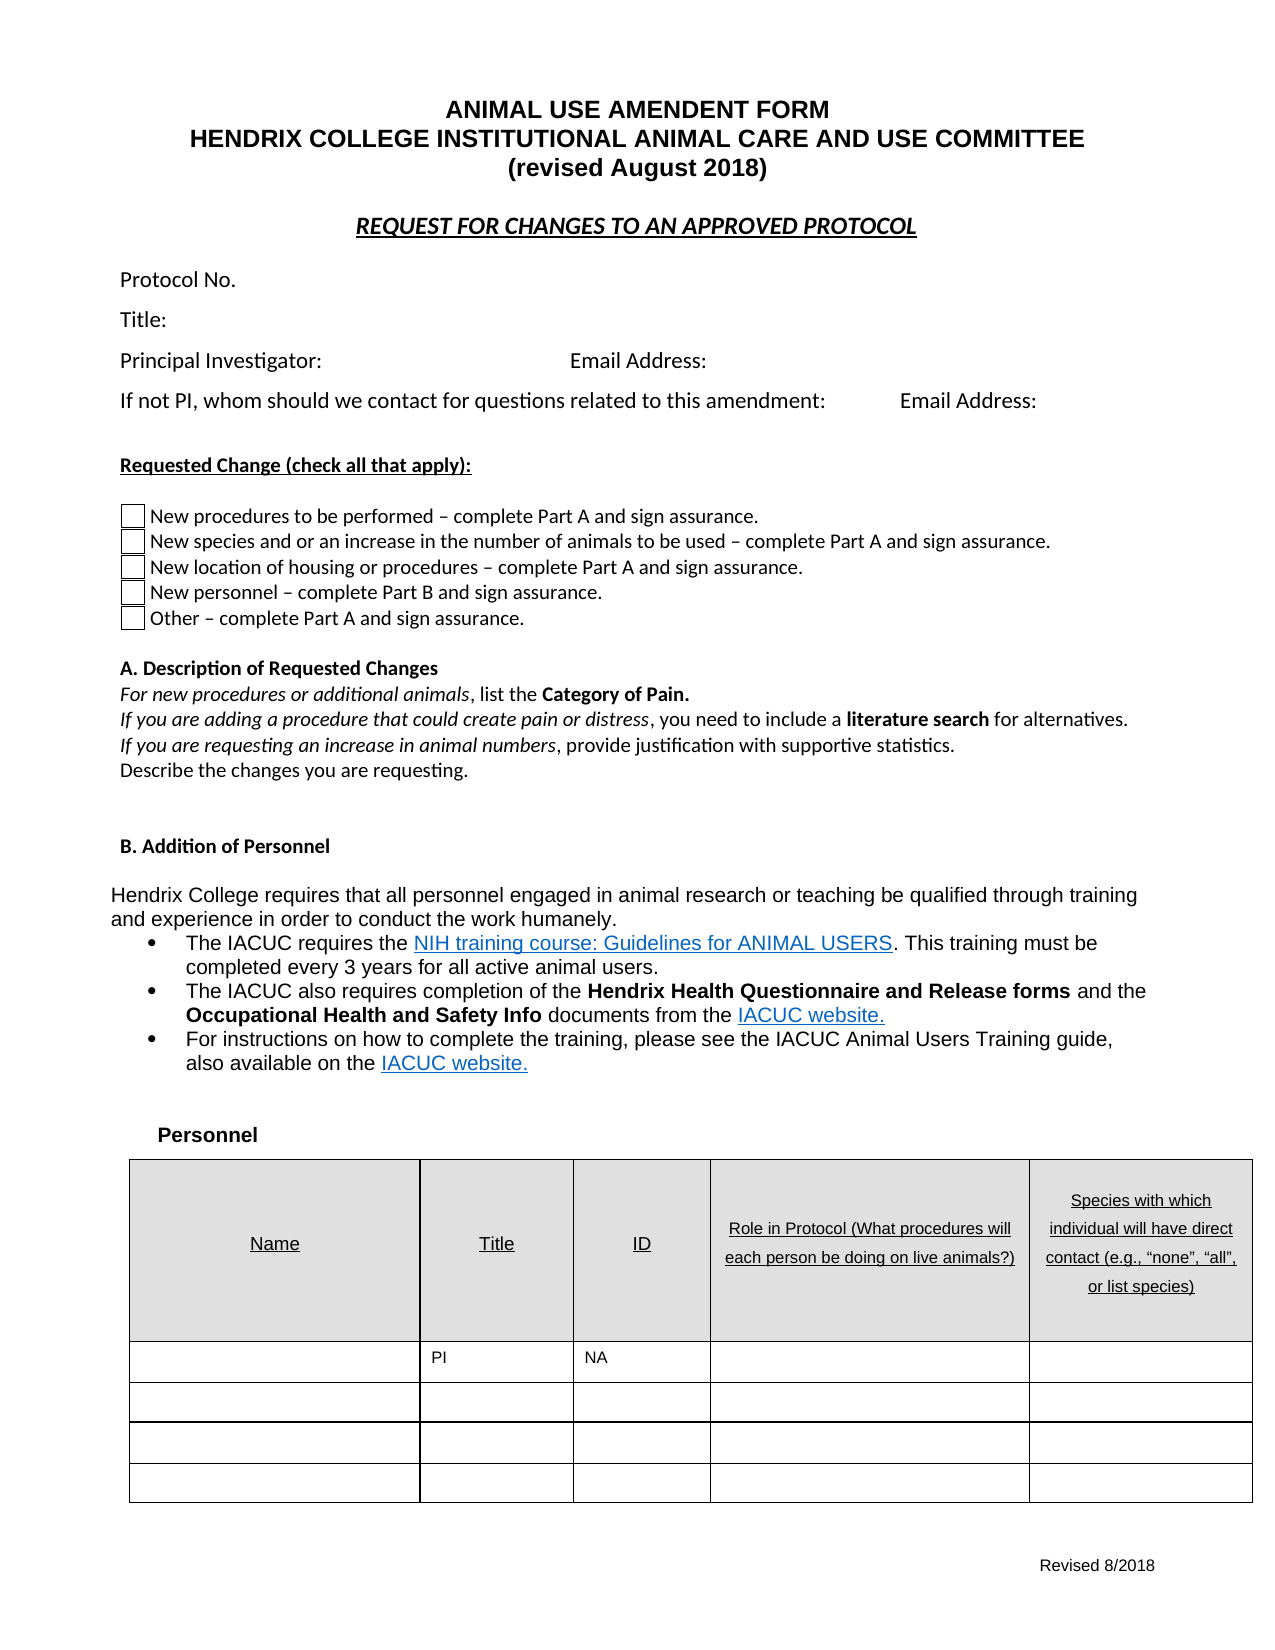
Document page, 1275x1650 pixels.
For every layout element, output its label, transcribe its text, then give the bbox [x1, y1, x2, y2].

text Hendrix College requires that all personnel engaged in animal research or teaching be qualified through training and experience in order to conduct the work humanely. [111, 883, 1155, 931]
table_cell [574, 1423, 710, 1462]
table_cell [1030, 1342, 1252, 1382]
text HENDRIX COLLEGE INSTITUTIONAL ANIMAL CARE AND USE COMMITTEE [120, 124, 1155, 153]
table_header Role in Protocol (What procedures will each person be doing on live animals?) [711, 1160, 1029, 1341]
table_cell [711, 1423, 1029, 1462]
text A. Description of Requested Changes [120, 656, 1155, 681]
text Protocol No. [120, 265, 1230, 293]
table_cell [421, 1383, 573, 1421]
table_cell PI [421, 1342, 573, 1382]
table_cell [711, 1383, 1029, 1421]
table_cell NA [574, 1342, 710, 1382]
table_cell [574, 1464, 710, 1502]
text (revised August 2018) [120, 153, 1155, 182]
text If you are requesting an increase in animal numbers, provide justification with supportive statistics. [120, 732, 1155, 757]
table_cell [1030, 1423, 1252, 1462]
table_header Name [130, 1160, 419, 1341]
text Title: [120, 305, 1230, 333]
text Describe the changes you are requesting. [120, 757, 1155, 783]
list The IACUC requires the NIH training course: Guidelines for ANIMAL USERS. This training must be completed every 3 years for all active animal users. [148, 931, 1155, 979]
table_cell [130, 1464, 419, 1502]
table_header ID [574, 1160, 710, 1341]
table_header Title [421, 1160, 573, 1341]
table_cell [711, 1342, 1029, 1382]
table_cell [1030, 1383, 1252, 1421]
table_cell [130, 1342, 419, 1382]
text Personnel [157, 1123, 1155, 1147]
text New location of housing or procedures – complete Part A and sign assurance. [120, 554, 1155, 579]
text If not PI, whom should we contact for questions related to this amendment: Email Address: [120, 386, 1155, 414]
text Requested Change (check all that apply): [120, 452, 1155, 478]
text New species and or an increase in the number of animals to be used – complete Part A and sign assurance. [120, 528, 1155, 554]
table_cell [130, 1423, 419, 1462]
table_cell [1030, 1464, 1252, 1502]
table_cell [711, 1464, 1029, 1502]
list The IACUC also requires completion of the Hendrix Health Questionnaire and Release forms and the Occupational Health and Safety Info documents from the IACUC website. [148, 979, 1155, 1027]
text B. Addition of Personnel [120, 833, 1230, 859]
text For new procedures or additional animals, list the Category of Pain. [120, 681, 1155, 706]
table_cell [421, 1423, 573, 1462]
text New personnel – complete Part B and sign assurance. [120, 579, 1155, 605]
text If you are adding a procedure that could create pain or distress, you need to include a literature search for alternatives. [120, 706, 1155, 732]
text New procedures to be performed – complete Part A and sign assurance. [120, 503, 1155, 528]
text Other – complete Part A and sign assurance. [120, 605, 1155, 630]
text Principal Investigator: Email Address: [120, 346, 1155, 374]
text ANIMAL USE AMENDENT FORM [120, 95, 1155, 124]
list For instructions on how to complete the training, please see the IACUC Animal Users Training guide, also available on the IACUC website. [148, 1027, 1155, 1075]
table_cell [574, 1383, 710, 1421]
table_cell [421, 1464, 573, 1502]
table_header Species with which individual will have direct contact (e.g., “none”, “all”, or list species) [1030, 1160, 1252, 1341]
table_cell [130, 1383, 419, 1421]
text REQUEST FOR CHANGES TO AN APPROVED PROTOCOL [120, 210, 1155, 241]
